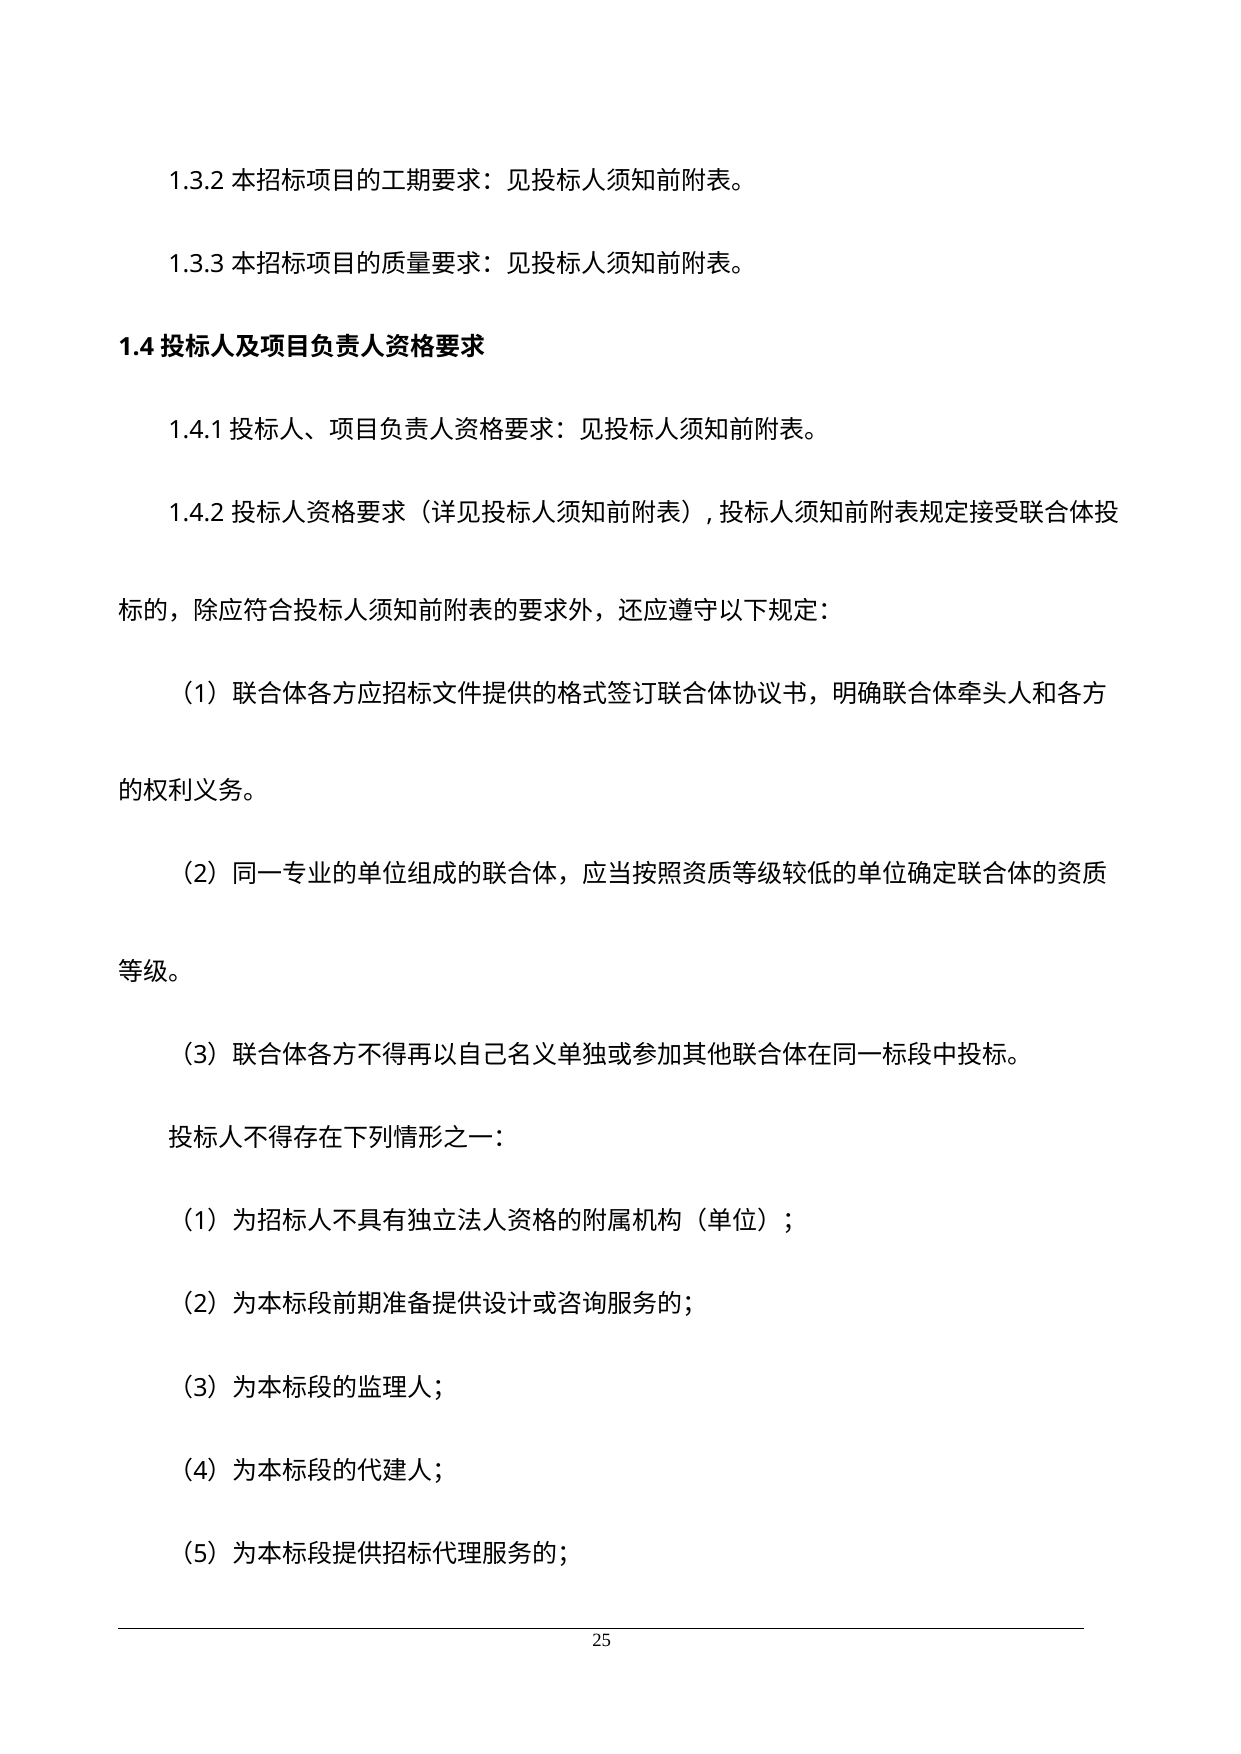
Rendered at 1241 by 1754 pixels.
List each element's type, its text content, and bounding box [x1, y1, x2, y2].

text 投标人不得存在下列情形之一： [118, 1103, 1122, 1168]
text （3）为本标段的监理人； [118, 1353, 1122, 1418]
text （1）联合体各方应招标文件提供的格式签订联合体协议书，明确联合体牵头人和各方的权利义务。 [118, 659, 1122, 821]
text 1.4.2 投标人资格要求（详见投标人须知前附表）, 投标人须知前附表规定接受联合体投标的，除应符合投标人须知前附表的要求外，还应遵守以下规定： [118, 478, 1122, 641]
text 1.3.2 本招标项目的工期要求：见投标人须知前附表。 [118, 146, 1122, 211]
text （2）为本标段前期准备提供设计或咨询服务的； [118, 1269, 1122, 1334]
text （1）为招标人不具有独立法人资格的附属机构（单位）； [118, 1186, 1122, 1251]
text （2）同一专业的单位组成的联合体，应当按照资质等级较低的单位确定联合体的资质等级。 [118, 839, 1122, 1002]
text 1.3.3 本招标项目的质量要求：见投标人须知前附表。 [118, 229, 1122, 294]
text 1.4 投标人及项目负责人资格要求 [118, 312, 1122, 377]
text （5）为本标段提供招标代理服务的； [118, 1519, 1122, 1584]
text （4）为本标段的代建人； [118, 1436, 1122, 1501]
text （3）联合体各方不得再以自己名义单独或参加其他联合体在同一标段中投标。 [118, 1020, 1122, 1085]
text 1.4.1投标人、项目负责人资格要求：见投标人须知前附表。 [118, 395, 1122, 460]
